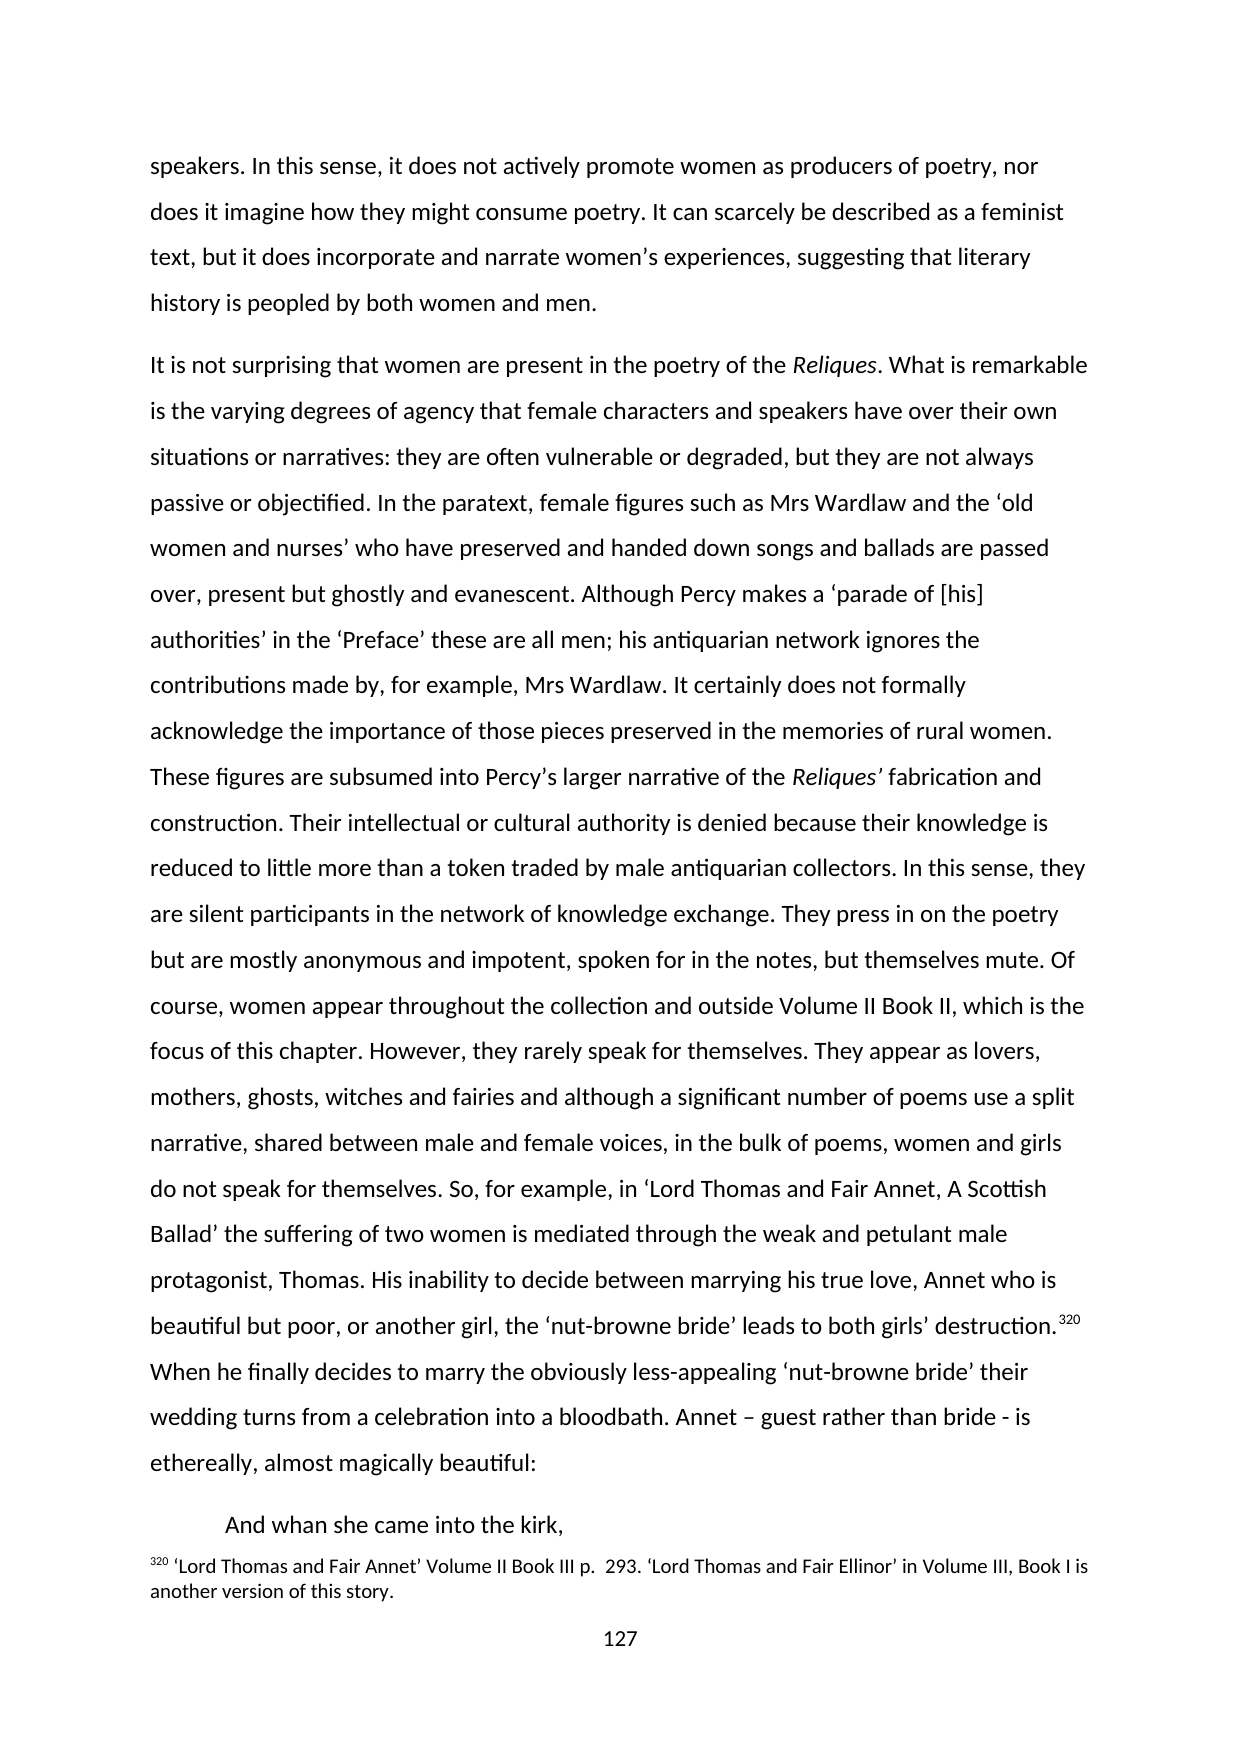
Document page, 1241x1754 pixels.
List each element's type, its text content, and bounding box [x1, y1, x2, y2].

text And whan she came into the kirk, [150, 1509, 1090, 1540]
text It is not surprising that women are present in the poetry of the Reliques. What is remarkable is the varying degrees of agency that female characters and speakers have over their own situations or narratives: they are often vulnerable or degraded, but they are not always passive or objectified. In the paratext, female figures such as Mrs Wardlaw and the ‘old women and nurses’ who have preserved and handed down songs and ballads are passed over, present but ghostly and evanescent. Although Percy makes a ‘parade of [his] authorities’ in the ‘Preface’ these are all men; his antiquarian network ignores the contributions made by, for example, Mrs Wardlaw. It certainly does not formally acknowledge the importance of those pieces preserved in the memories of rural women. These figures are subsumed into Percy’s larger narrative of the Reliques’ fabrication and construction. Their intellectual or cultural authority is denied because their knowledge is reduced to little more than a token traded by male antiquarian collectors. In this sense, they are silent participants in the network of knowledge exchange. They press in on the poetry but are mostly anonymous and impotent, spoken for in the notes, but themselves mute. Of course, women appear throughout the collection and outside Volume II Book II, which is the focus of this chapter. However, they rarely speak for themselves. They appear as lovers, mothers, ghosts, witches and fairies and although a significant number of poems use a split narrative, shared between male and female voices, in the bulk of poems, women and girls do not speak for themselves. So, for example, in ‘Lord Thomas and Fair Annet, A Scottish Ballad’ the suffering of two women is mediated through the weak and petulant male protagonist, Thomas. His inability to decide between marrying his true love, Annet who is beautiful but poor, or another girl, the ‘nut-browne bride’ leads to both girls’ destruction. When he finally decides to marry the obviously less-appealing ‘nut-browne bride’ their wedding turns from a celebration into a bloodbath. Annet – guest rather than bride - is ethereally, almost magically beautiful: [150, 349, 1090, 1478]
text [150, 150, 1090, 318]
